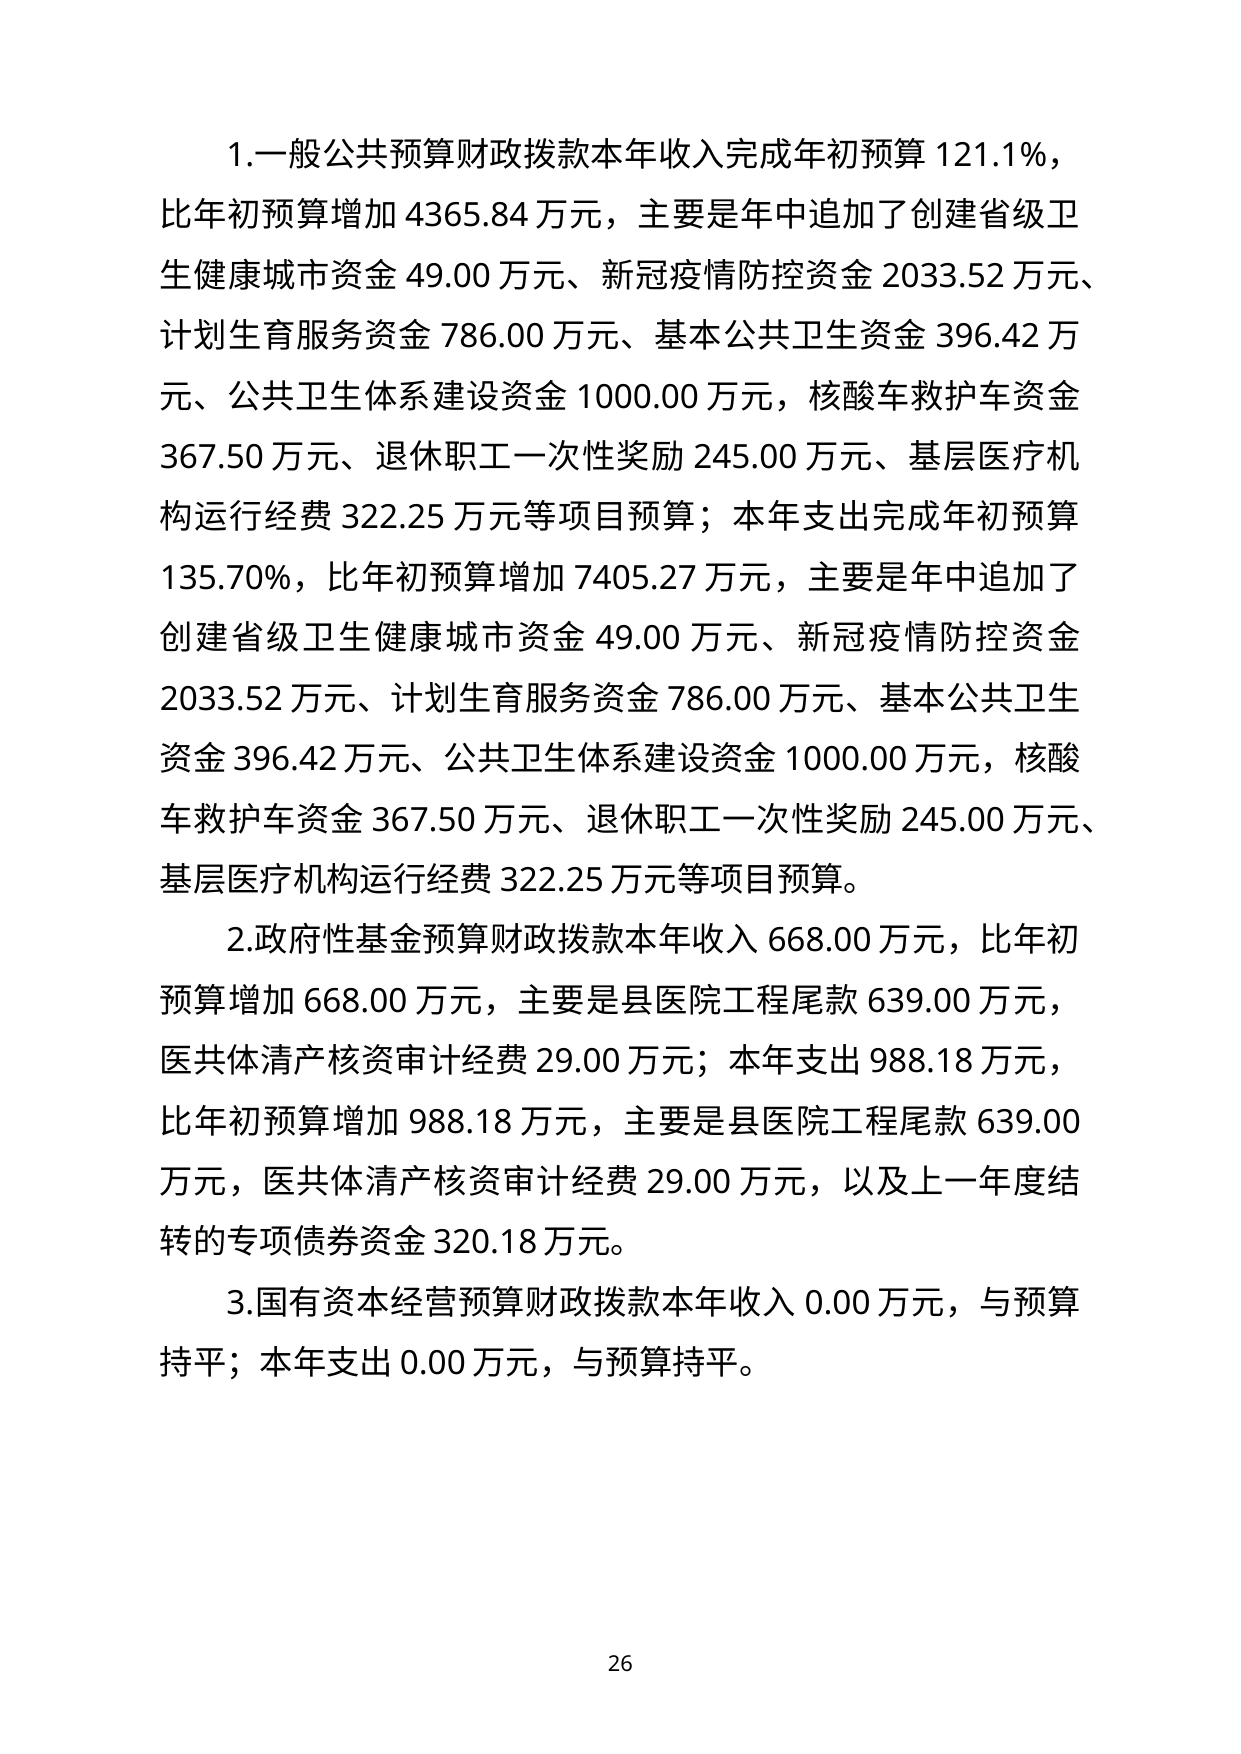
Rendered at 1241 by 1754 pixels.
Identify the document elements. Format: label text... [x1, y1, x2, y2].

text 3.国有资本经营预算财政拨款本年收入0.00万元，与预算持平；本年支出0.00万元，与预算持平。 [159, 1266, 1081, 1387]
text 1.一般公共预算财政拨款本年收入完成年初预算121.1%，比年初预算增加4365.84万元，主要是年中追加了创建省级卫生健康城市资金49.00万元、新冠疫情防控资金2033.52万元、计划生育服务资金786.00万元、基本公共卫生资金396.42万元、公共卫生体系建设资金1000.00万元，核酸车救护车资金367.50万元、退休职工一次性奖励245.00万元、基层医疗机构运行经费322.25万元等项目预算；本年支出完成年初预算135.70%，比年初预算增加7405.27万元，主要是年中追加了创建省级卫生健康城市资金49.00万元、新冠疫情防控资金2033.52万元、计划生育服务资金786.00万元、基本公共卫生资金396.42万元、公共卫生体系建设资金1000.00万元，核酸车救护车资金367.50万元、退休职工一次性奖励245.00万元、基层医疗机构运行经费322.25万元等项目预算。 [159, 118, 1081, 903]
text 2.政府性基金预算财政拨款本年收入668.00万元，比年初预算增加668.00万元，主要是县医院工程尾款639.00万元，医共体清产核资审计经费29.00万元；本年支出988.18万元，比年初预算增加988.18万元，主要是县医院工程尾款639.00万元，医共体清产核资审计经费29.00万元，以及上一年度结转的专项债券资金320.18万元。 [159, 903, 1081, 1266]
